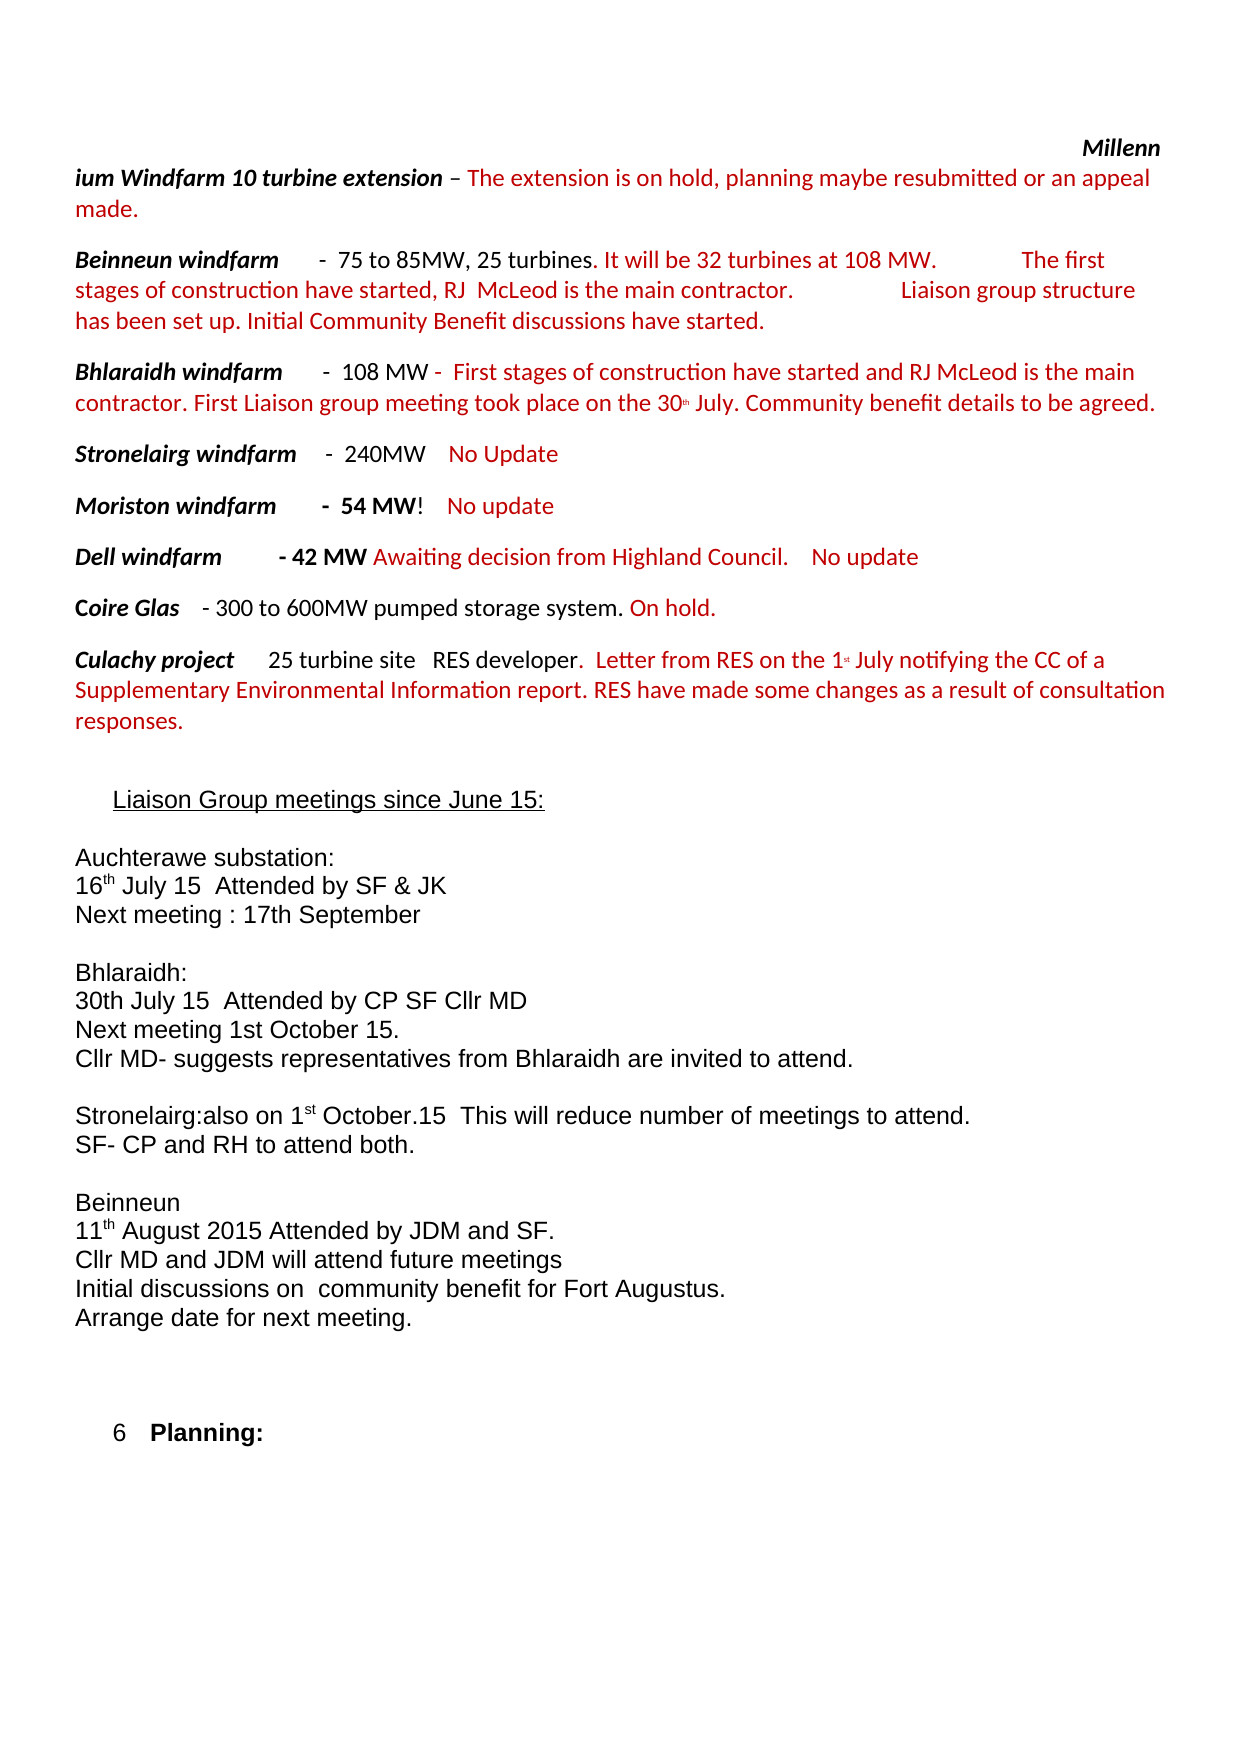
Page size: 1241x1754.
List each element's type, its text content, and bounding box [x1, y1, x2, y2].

text Next meeting 1st October 15. [75, 1015, 1165, 1044]
text Beinneun [75, 1187, 1165, 1216]
text Next meeting : 17th September [75, 900, 1165, 929]
text Initial discussions on community benefit for Fort Augustus. [75, 1274, 1165, 1302]
text 11th August 2015 Attended by JDM and SF. [75, 1216, 1165, 1245]
text 30th July 15 Attended by CP SF Cllr MD [75, 986, 1165, 1015]
text Bhlaraidh windfarm - 108 MW - First stages of construction have started and RJ McLeod is the main contractor. First Liaison group meeting took place on the 30th July. Community benefit details to be agreed. [75, 357, 1165, 418]
text Moriston windfarm - 54 MW! No update [75, 490, 1165, 520]
text Stronelairg windfarm - 240MW No Update [75, 438, 1165, 469]
text SF- CP and RH to attend both. [75, 1130, 1165, 1159]
text Beinneun windfarm - 75 to 85MW, 25 turbines. It will be 32 turbines at 108 MW. The first stages of construction have started, RJ McLeod is the main contractor. Liaison group structure has been set up. Initial Community Benefit discussions have started. [75, 244, 1165, 336]
text Cllr MD and JDM will attend future meetings [75, 1245, 1165, 1274]
text 16th July 15 Attended by SF & JK [75, 871, 1165, 900]
text Bhlaraidh: [75, 957, 1165, 986]
text Dell windfarm - 42 MW Awaiting decision from Highland Council. No update [75, 541, 1165, 572]
list Planning: [112, 1417, 1165, 1446]
text Arrange date for next meeting. [75, 1302, 1165, 1331]
text Cllr MD- suggests representatives from Bhlaraidh are invited to attend. [75, 1044, 1165, 1072]
text Liaison Group meetings since June 15: [112, 785, 1165, 814]
text Auchterawe substation: [75, 842, 1165, 871]
text Millennium Windfarm 10 turbine extension – The extension is on hold, planning maybe resubmitted or an appeal made. [75, 132, 1165, 223]
text Coire Glas - 300 to 600MW pumped storage system. On hold. [75, 592, 1165, 623]
text Culachy project 25 turbine site RES developer. Letter from RES on the 1st July notifying the CC of a Supplementary Environmental Information report. RES have made some changes as a result of consultation responses. [75, 644, 1165, 735]
text Stronelairg:also on 1st October.15 This will reduce number of meetings to attend. [75, 1101, 1165, 1130]
